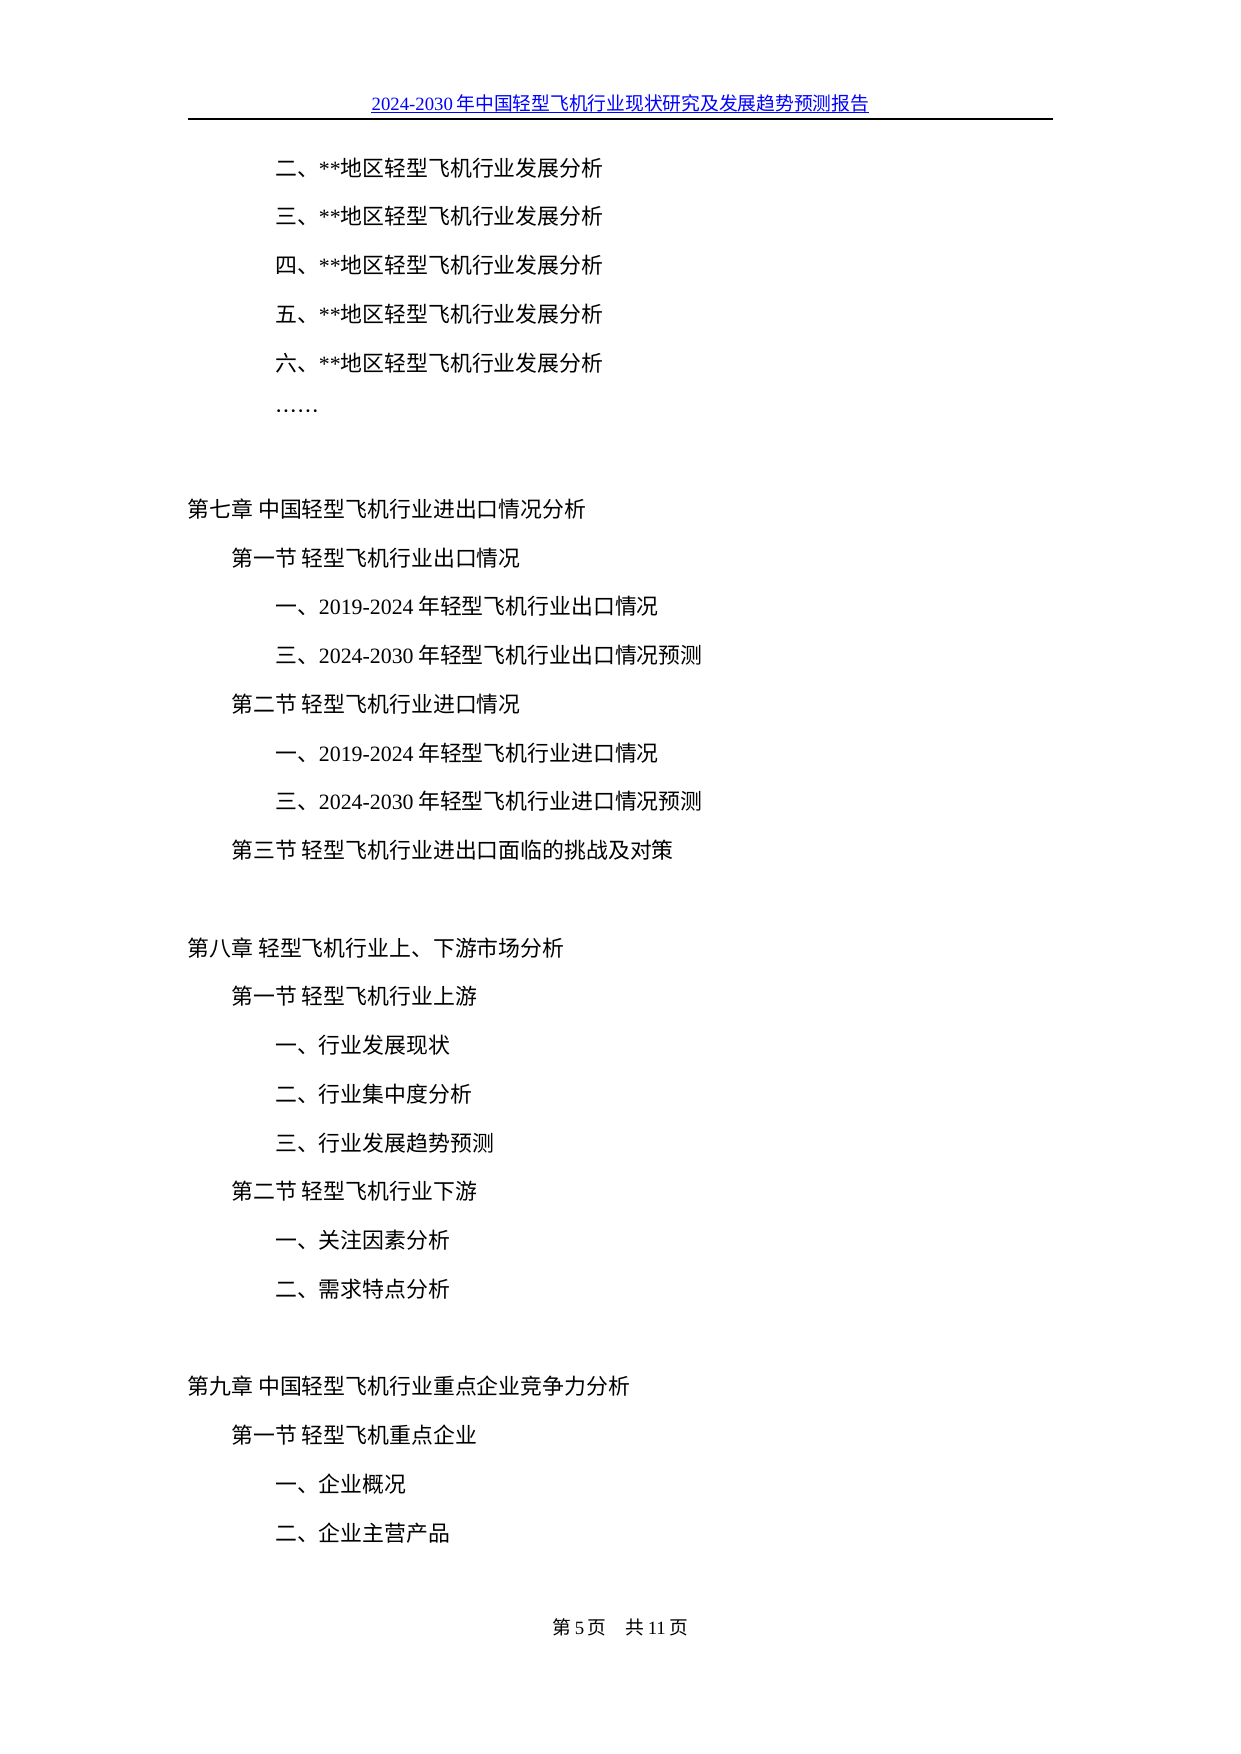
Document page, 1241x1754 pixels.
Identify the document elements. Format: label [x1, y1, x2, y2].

text [187, 150, 1053, 1548]
